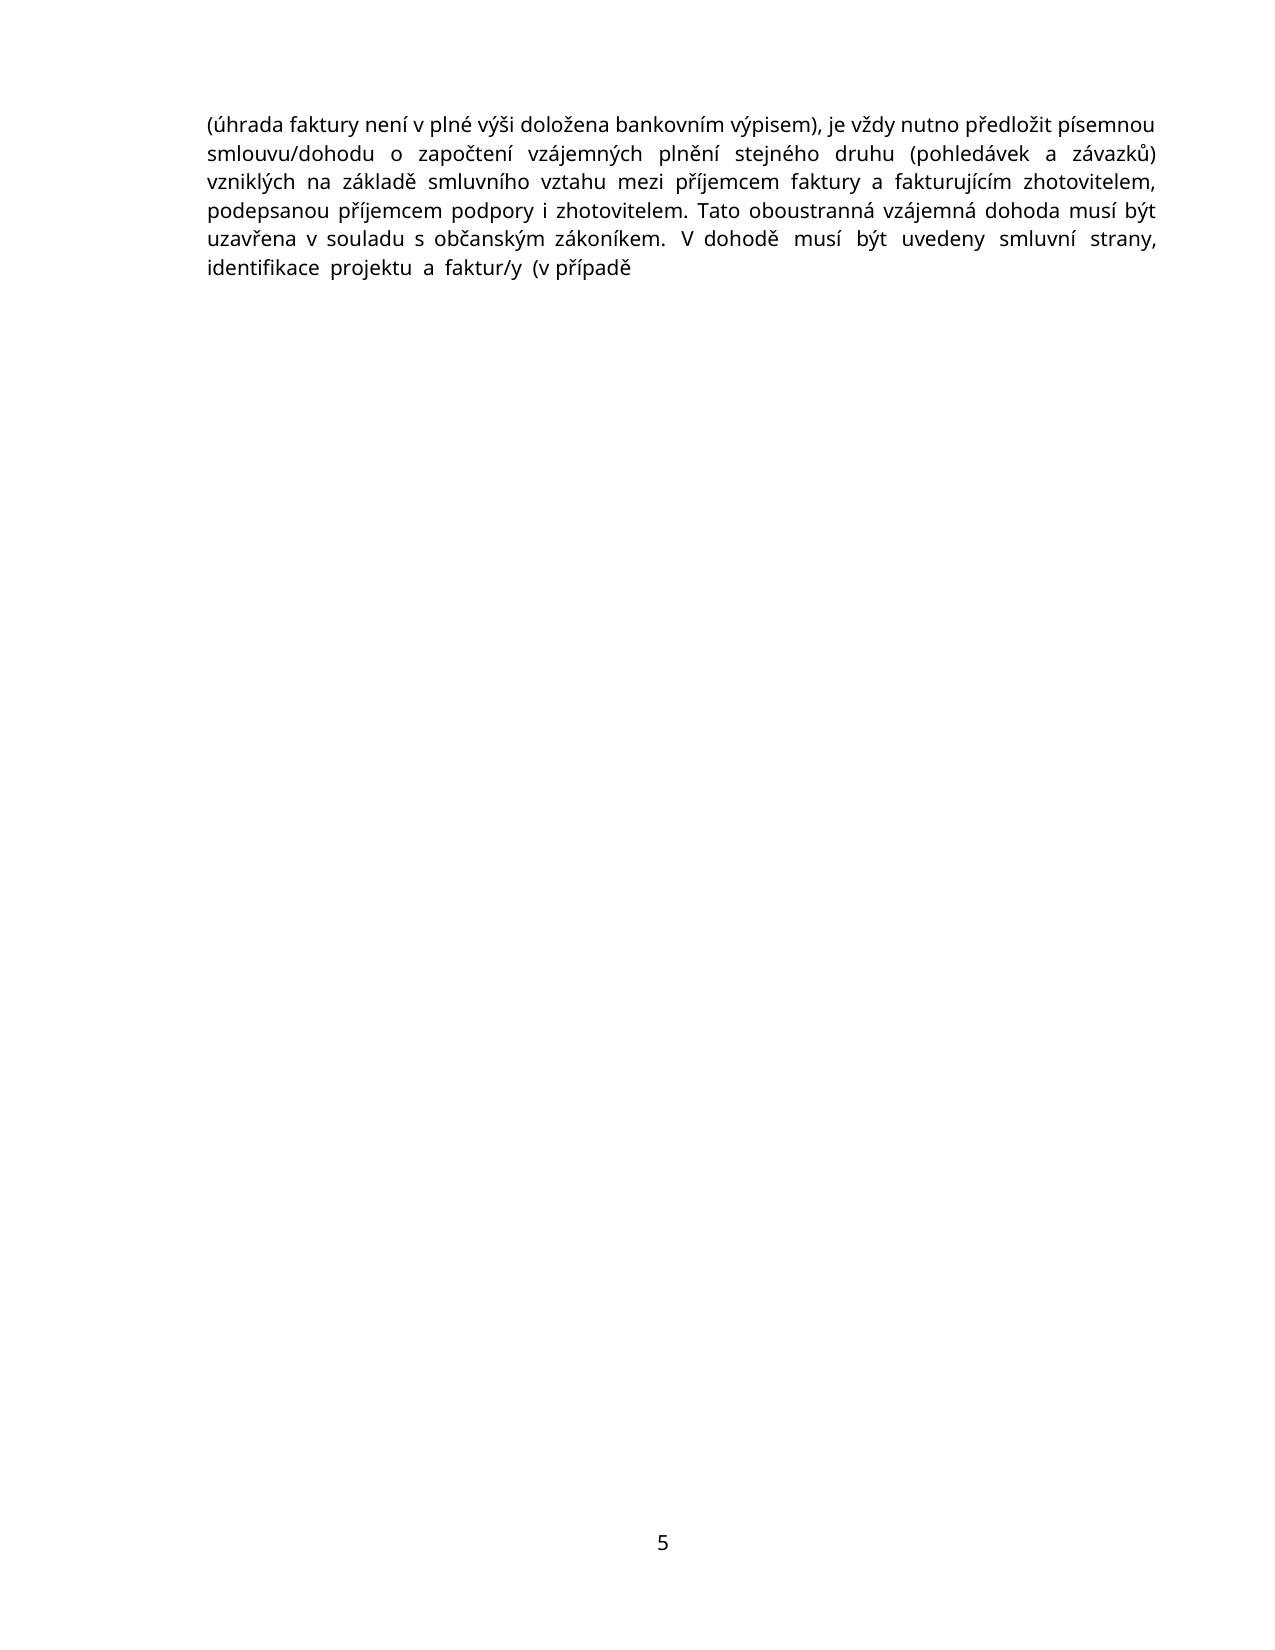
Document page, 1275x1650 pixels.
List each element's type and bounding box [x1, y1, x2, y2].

list [162, 110, 1157, 281]
